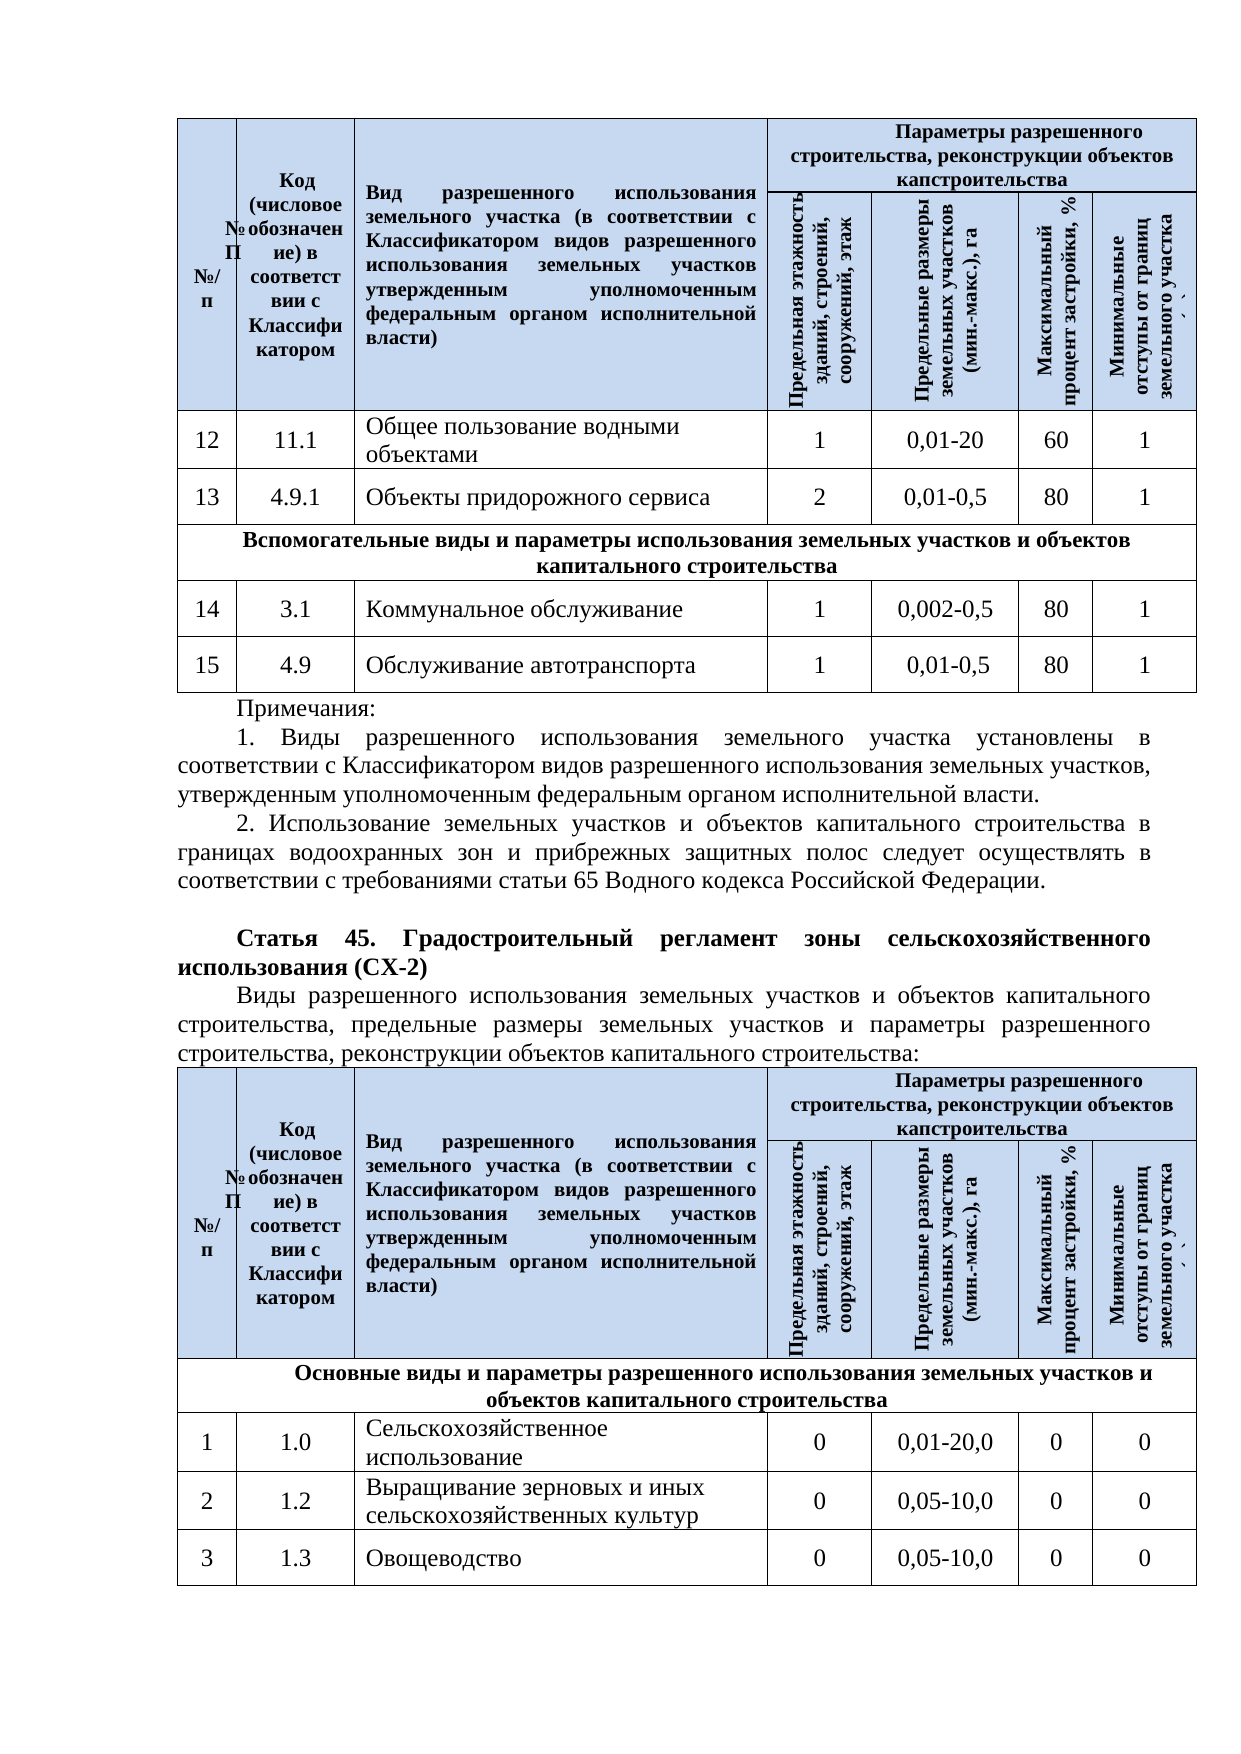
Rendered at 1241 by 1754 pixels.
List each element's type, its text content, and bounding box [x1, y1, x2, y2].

table_cell 2 [178, 1472, 236, 1529]
table_cell 12 [178, 411, 236, 468]
table_cell 1 [1093, 637, 1196, 692]
table_cell 0 [1093, 1413, 1196, 1471]
table_cell Предельная этажность зданий, строений, сооружений, этаж [768, 193, 871, 410]
table_cell 0 [1019, 1472, 1092, 1529]
text 2. Использование земельных участков и объектов капитального строительства в границах водоохранных зон и прибрежных защитных полос следует осуществлять в соответствии с требованиями статьи 65 Водного кодекса Российской Федерации. [177, 808, 1152, 894]
table_cell Овощеводство [355, 1530, 767, 1585]
table_cell 60 [1019, 411, 1092, 468]
table_cell 0 [1093, 1472, 1196, 1529]
table_cell 0 [1019, 1413, 1092, 1471]
table_cell 1 [1093, 411, 1196, 468]
table_cell 11.1 [237, 411, 354, 468]
table_cell Максимальный процент застройки, % [1019, 1141, 1092, 1358]
table_cell 0,01-20 [872, 411, 1018, 468]
table_cell 3.1 [237, 581, 354, 636]
table_cell Минимальные отступы от границ земельного участка (м) [1093, 193, 1196, 410]
text Виды разрешенного использования земельных участков и объектов капитального строительства, предельные размеры земельных участков и параметры разрешенного строительства, реконструкции объектов капитального строительства: [177, 981, 1152, 1067]
table_cell 3 [178, 1530, 236, 1585]
table_cell 1 [1093, 469, 1196, 524]
table_cell 0,01-0,5 [872, 637, 1018, 692]
table_cell Минимальные отступы от границ земельного участка (м) [1093, 1141, 1196, 1358]
table_cell 0,05-10,0 [872, 1530, 1018, 1585]
table_header № П№/п [178, 119, 236, 410]
table_cell Общее пользование водными объектами [355, 411, 767, 468]
text Примечания: [177, 693, 1152, 722]
table_cell 14 [178, 581, 236, 636]
list Статья 45. Градостроительный регламент зоны сельскохозяйственного использования (СХ-2) [177, 923, 1152, 981]
table_header Код (числовое обозначение) в соответствии с Классификатором [237, 1068, 354, 1358]
table_cell 80 [1019, 637, 1092, 692]
table_header Код (числовое обозначение) в соответствии с Классификатором [237, 119, 354, 410]
table_header Параметры разрешенного строительства, реконструкции объектов капстроительства [768, 119, 1196, 191]
table_cell Предельная этажность зданий, строений, сооружений, этаж [768, 1141, 871, 1358]
table_cell Предельные размеры земельных участков (мин.-макс.), га [872, 193, 1018, 410]
table_cell 0,01-20,0 [872, 1413, 1018, 1471]
table_cell 0 [768, 1413, 871, 1471]
table_cell 1.0 [237, 1413, 354, 1471]
table_cell 0 [768, 1530, 871, 1585]
table_cell 80 [1019, 469, 1092, 524]
table_cell 1.2 [237, 1472, 354, 1529]
table_cell 80 [1019, 581, 1092, 636]
table_cell 1 [768, 637, 871, 692]
table_cell Объекты придорожного сервиса [355, 469, 767, 524]
table_cell 1.3 [237, 1530, 354, 1585]
table_cell 0,05-10,0 [872, 1472, 1018, 1529]
table_cell Коммунальное обслуживание [355, 581, 767, 636]
table_cell 0,002-0,5 [872, 581, 1018, 636]
table_cell Выращивание зерновых и иных сельскохозяйственных культур [355, 1472, 767, 1529]
table_cell 1 [768, 411, 871, 468]
table_cell 0 [1019, 1530, 1092, 1585]
table_cell 15 [178, 637, 236, 692]
table_cell 1 [1093, 581, 1196, 636]
table_cell 1 [768, 581, 871, 636]
table_cell Сельскохозяйственное использование [355, 1413, 767, 1471]
table_cell 0,01-0,5 [872, 469, 1018, 524]
table_cell 0 [768, 1472, 871, 1529]
table_cell 1 [178, 1413, 236, 1471]
table_cell Основные виды и параметры разрешенного использования земельных участков и объектов капитального строительства [178, 1359, 1196, 1412]
table_cell 4.9 [237, 637, 354, 692]
table_cell 2 [768, 469, 871, 524]
table_header Параметры разрешенного строительства, реконструкции объектов капстроительства [768, 1068, 1196, 1140]
table_cell 0 [1093, 1530, 1196, 1585]
table_cell 13 [178, 469, 236, 524]
table_cell Максимальный процент застройки, % [1019, 193, 1092, 410]
table_header № П№/п [178, 1068, 236, 1358]
table_cell Обслуживание автотранспорта [355, 637, 767, 692]
text 1. Виды разрешенного использования земельного участка установлены в соответствии с Классификатором видов разрешенного использования земельных участков, утвержденным уполномоченным федеральным органом исполнительной власти. [177, 722, 1152, 808]
table_cell Предельные размеры земельных участков (мин.-макс.), га [872, 1141, 1018, 1358]
table_cell Вспомогательные виды и параметры использования земельных участков и объектов капитального строительства [178, 525, 1196, 580]
table_cell 4.9.1 [237, 469, 354, 524]
